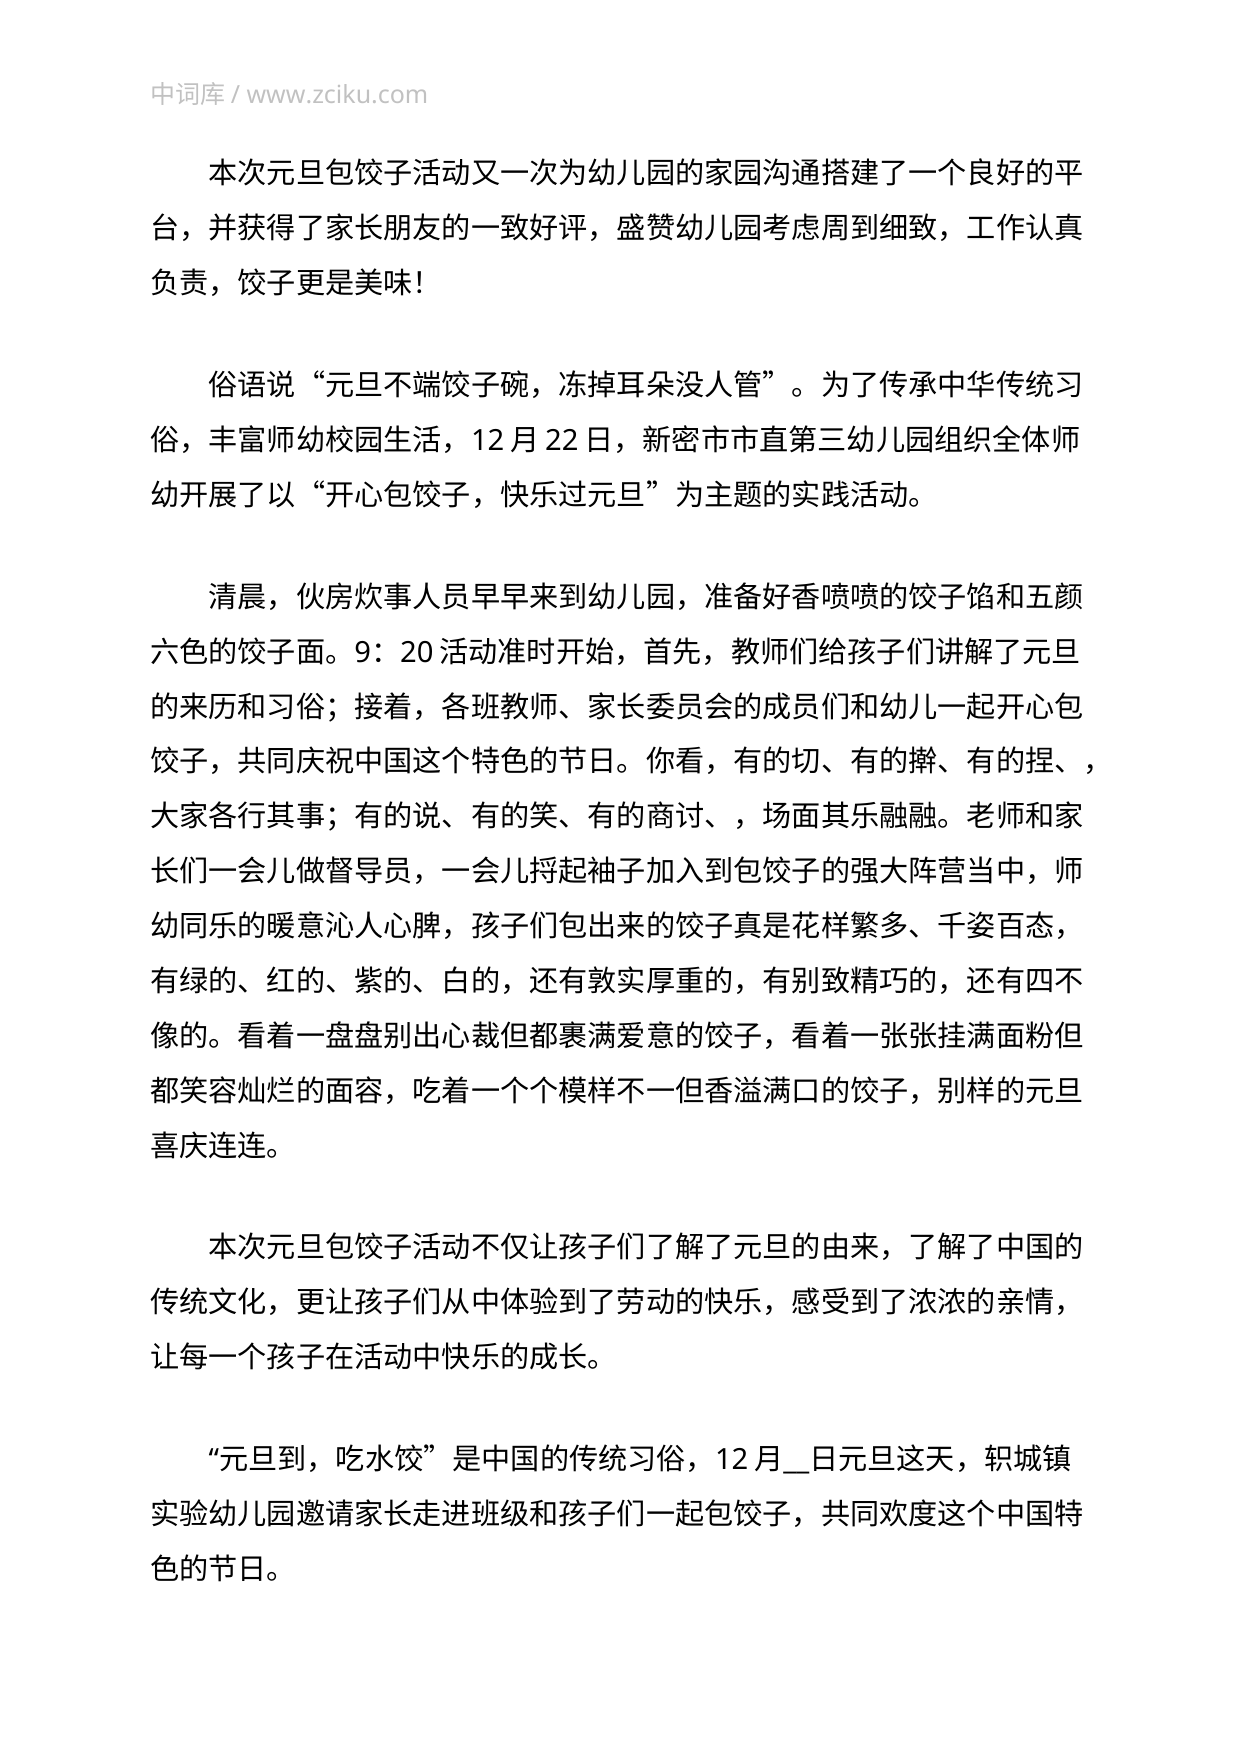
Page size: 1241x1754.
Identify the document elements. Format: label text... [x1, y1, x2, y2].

text 清晨，伙房炊事人员早早来到幼儿园，准备好香喷喷的饺子馅和五颜六色的饺子面。9：20活动准时开始，首先，教师们给孩子们讲解了元旦的来历和习俗；接着，各班教师、家长委员会的成员们和幼儿一起开心包饺子，共同庆祝中国这个特色的节日。你看，有的切、有的擀、有的捏、，大家各行其事；有的说、有的笑、有的商讨、，场面其乐融融。老师和家长们一会儿做督导员，一会儿捋起袖子加入到包饺子的强大阵营当中，师幼同乐的暖意沁人心脾，孩子们包出来的饺子真是花样繁多、千姿百态，有绿的、红的、紫的、白的，还有敦实厚重的，有别致精巧的，还有四不像的。看着一盘盘别出心裁但都裹满爱意的饺子，看着一张张挂满面粉但都笑容灿烂的面容，吃着一个个模样不一但香溢满口的饺子，别样的元旦喜庆连连。 [150, 573, 1090, 1164]
text 俗语说“元旦不端饺子碗，冻掉耳朵没人管”。为了传承中华传统习俗，丰富师幼校园生活，12月22日，新密市市直第三幼儿园组织全体师幼开展了以“开心包饺子，快乐过元旦”为主题的实践活动。 [150, 362, 1090, 514]
text 本次元旦包饺子活动又一次为幼儿园的家园沟通搭建了一个良好的平台，并获得了家长朋友的一致好评，盛赞幼儿园考虑周到细致，工作认真负责，饺子更是美味！ [150, 150, 1090, 302]
text 本次元旦包饺子活动不仅让孩子们了解了元旦的由来，了解了中国的传统文化，更让孩子们从中体验到了劳动的快乐，感受到了浓浓的亲情，让每一个孩子在活动中快乐的成长。 [150, 1224, 1090, 1376]
text “元旦到，吃水饺”是中国的传统习俗，12月__日元旦这天，轵城镇实验幼儿园邀请家长走进班级和孩子们一起包饺子，共同欢度这个中国特色的节日。 [150, 1436, 1090, 1588]
